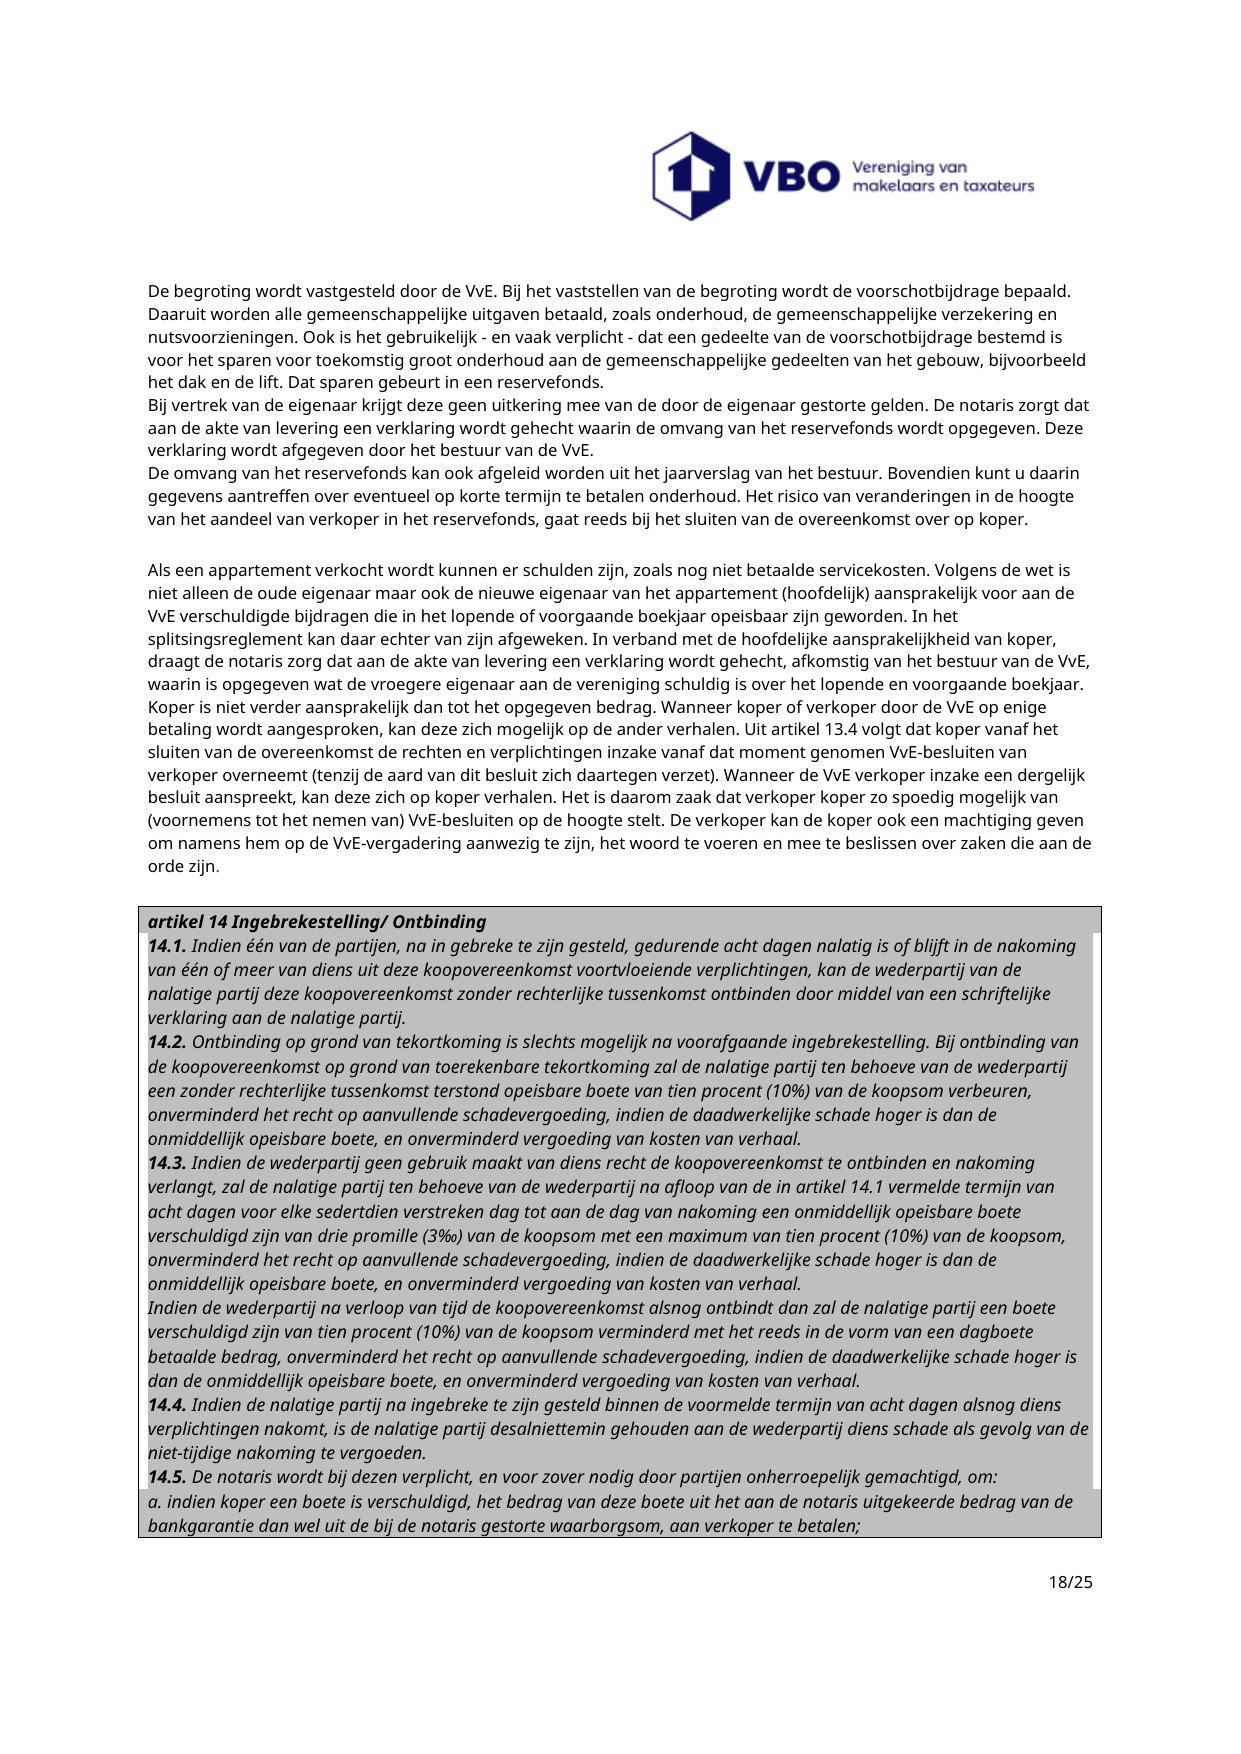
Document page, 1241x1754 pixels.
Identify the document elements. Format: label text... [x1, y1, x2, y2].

text 14.1. Indien één van de partijen, na in gebreke te zijn gesteld, gedurende acht dagen nalatig is of blijft in de nakoming van één of meer van diens uit deze koopovereenkomst voortvloeiende verplichtingen, kan de wederpartij van de nalatige partij deze koopovereenkomst zonder rechterlijke tussenkomst ontbinden door middel van een schriftelijke verklaring aan de nalatige partij. [148, 933, 1093, 1030]
text 14.4. Indien de nalatige partij na ingebreke te zijn gesteld binnen de voormelde termijn van acht dagen alsnog diens verplichtingen nakomt, is de nalatige partij desalniettemin gehouden aan de wederpartij diens schade als gevolg van de niet-tijdige nakoming te vergoeden. [148, 1392, 1093, 1465]
text 14.3. Indien de wederpartij geen gebruik maakt van diens recht de koopovereenkomst te ontbinden en nakoming verlangt, zal de nalatige partij ten behoeve van de wederpartij na afloop van de in artikel 14.1 vermelde termijn van acht dagen voor elke sedertdien verstreken dag tot aan de dag van nakoming een onmiddellijk opeisbare boete verschuldigd zijn van drie promille (3‰) van de koopsom met een maximum van tien procent (10%) van de koopsom, onverminderd het recht op aanvullende schadevergoeding, indien de daadwerkelijke schade hoger is dan de onmiddellijk opeisbare boete, en onverminderd vergoeding van kosten van verhaal. [148, 1151, 1093, 1296]
text Indien de wederpartij na verloop van tijd de koopovereenkomst alsnog ontbindt dan zal de nalatige partij een boete verschuldigd zijn van tien procent (10%) van de koopsom verminderd met het reeds in de vorm van een dagboete betaalde bedrag, onverminderd het recht op aanvullende schadevergoeding, indien de daadwerkelijke schade hoger is dan de onmiddellijk opeisbare boete, en onverminderd vergoeding van kosten van verhaal. [148, 1296, 1093, 1392]
text De begroting wordt vastgesteld door de VvE. Bij het vaststellen van de begroting wordt de voorschotbijdrage bepaald. Daaruit worden alle gemeenschappelijke uitgaven betaald, zoals onderhoud, de gemeenschappelijke verzekering en nutsvoorzieningen. Ook is het gebruikelijk - en vaak verplicht - dat een gedeelte van de voorschotbijdrage bestemd is voor het sparen voor toekomstig groot onderhoud aan de gemeenschappelijke gedeelten van het gebouw, bijvoorbeeld het dak en de lift. Dat sparen gebeurt in een reservefonds. [148, 280, 1093, 393]
text artikel 14 Ingebrekestelling/ Ontbinding [139, 907, 1101, 933]
text 14.5. De notaris wordt bij dezen verplicht, en voor zover nodig door partijen onherroepelijk gemachtigd, om: [148, 1465, 1093, 1486]
text a. indien koper een boete is verschuldigd, het bedrag van deze boete uit het aan de notaris uitgekeerde bedrag van de bankgarantie dan wel uit de bij de notaris gestorte waarborgsom, aan verkoper te betalen; [139, 1486, 1101, 1537]
text 14.2. Ontbinding op grond van tekortkoming is slechts mogelijk na voorafgaande ingebrekestelling. Bij ontbinding van de koopovereenkomst op grond van toerekenbare tekortkoming zal de nalatige partij ten behoeve van de wederpartij een zonder rechterlijke tussenkomst terstond opeisbare boete van tien procent (10%) van de koopsom verbeuren, onverminderd het recht op aanvullende schadevergoeding, indien de daadwerkelijke schade hoger is dan de onmiddellijk opeisbare boete, en onverminderd vergoeding van kosten van verhaal. [148, 1030, 1093, 1151]
text De omvang van het reservefonds kan ook afgeleid worden uit het jaarverslag van het bestuur. Bovendien kunt u daarin gegevens aantreffen over eventueel op korte termijn te betalen onderhoud. Het risico van veranderingen in de hoogte van het aandeel van verkoper in het reservefonds, gaat reeds bij het sluiten van de overeenkomst over op koper. [148, 462, 1093, 530]
picture [594, 102, 1093, 251]
text Als een appartement verkocht wordt kunnen er schulden zijn, zoals nog niet betaalde servicekosten. Volgens de wet is niet alleen de oude eigenaar maar ook de nieuwe eigenaar van het appartement (hoofdelijk) aansprakelijk voor aan de VvE verschuldigde bijdragen die in het lopende of voorgaande boekjaar opeisbaar zijn geworden. In het splitsingsreglement kan daar echter van zijn afgeweken. In verband met de hoofdelijke aansprakelijkheid van koper, draagt de notaris zorg dat aan de akte van levering een verklaring wordt gehecht, afkomstig van het bestuur van de VvE, waarin is opgegeven wat de vroegere eigenaar aan de vereniging schuldig is over het lopende en voorgaande boekjaar. Koper is niet verder aansprakelijk dan tot het opgegeven bedrag. Wanneer koper of verkoper door de VvE op enige betaling wordt aangesproken, kan deze zich mogelijk op de ander verhalen. Uit artikel 13.4 volgt dat koper vanaf het sluiten van de overeenkomst de rechten en verplichtingen inzake vanaf dat moment genomen VvE-besluiten van verkoper overneemt (tenzij de aard van dit besluit zich daartegen verzet). Wanneer de VvE verkoper inzake een dergelijk besluit aanspreekt, kan deze zich op koper verhalen. Het is daarom zaak dat verkoper koper zo spoedig mogelijk van (voornemens tot het nemen van) VvE-besluiten op de hoogte stelt. De verkoper kan de koper ook een machtiging geven om namens hem op de VvE-vergadering aanwezig te zijn, het woord te voeren en mee te beslissen over zaken die aan de orde zijn. [148, 559, 1093, 877]
text Bij vertrek van de eigenaar krijgt deze geen uitkering mee van de door de eigenaar gestorte gelden. De notaris zorgt dat aan de akte van levering een verklaring wordt gehecht waarin de omvang van het reservefonds wordt opgegeven. Deze verklaring wordt afgegeven door het bestuur van de VvE. [148, 393, 1093, 462]
